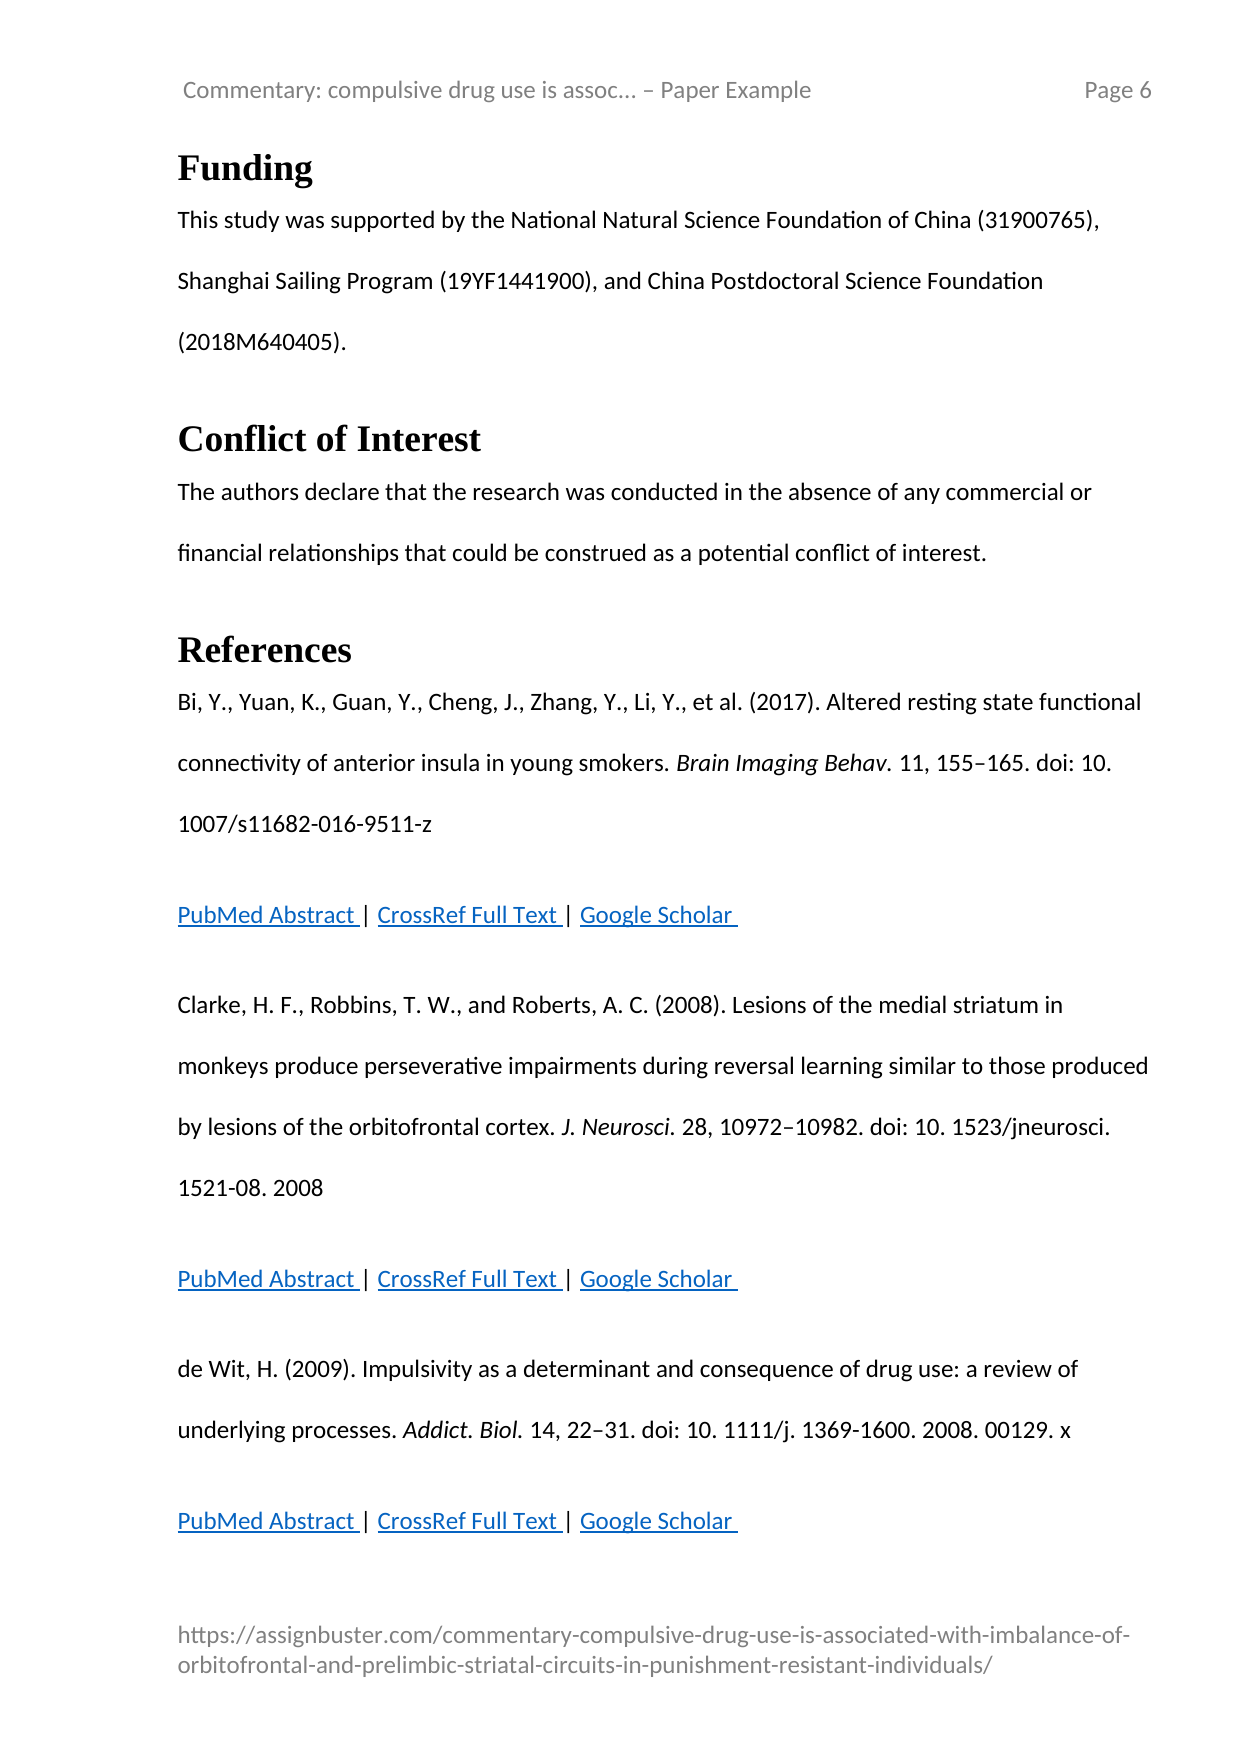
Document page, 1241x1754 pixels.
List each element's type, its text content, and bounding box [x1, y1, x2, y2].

subtitle Funding [177, 145, 1152, 188]
text Clarke, H. F., Robbins, T. W., and Roberts, A. C. (2008). Lesions of the medial striatum in monkeys produce perseverative impairments during reversal learning similar to those produced by lesions of the orbitofrontal cortex. J. Neurosci. 28, 10972–10982. doi: 10. 1523/jneurosci. 1521-08. 2008 [177, 989, 1152, 1203]
text PubMed Abstract | CrossRef Full Text | Google Scholar [177, 1505, 1152, 1536]
subtitle References [177, 627, 1152, 670]
text Bi, Y., Yuan, K., Guan, Y., Cheng, J., Zhang, Y., Li, Y., et al. (2017). Altered resting state functional connectivity of anterior insula in young smokers. Brain Imaging Behav. 11, 155–165. doi: 10. 1007/s11682-016-9511-z [177, 686, 1152, 839]
text de Wit, H. (2009). Impulsivity as a determinant and consequence of drug use: a review of underlying processes. Addict. Biol. 14, 22–31. doi: 10. 1111/j. 1369-1600. 2008. 00129. x [177, 1354, 1152, 1445]
subtitle Conflict of Interest [177, 417, 1152, 460]
text This study was supported by the National Natural Science Foundation of China (31900765), Shanghai Sailing Program (19YF1441900), and China Postdoctoral Science Foundation (2018M640405). [177, 204, 1152, 357]
text The authors declare that the research was conducted in the absence of any commercial or financial relationships that could be construed as a potential conflict of interest. [177, 476, 1152, 567]
text PubMed Abstract | CrossRef Full Text | Google Scholar [177, 899, 1152, 929]
text PubMed Abstract | CrossRef Full Text | Google Scholar [177, 1263, 1152, 1294]
